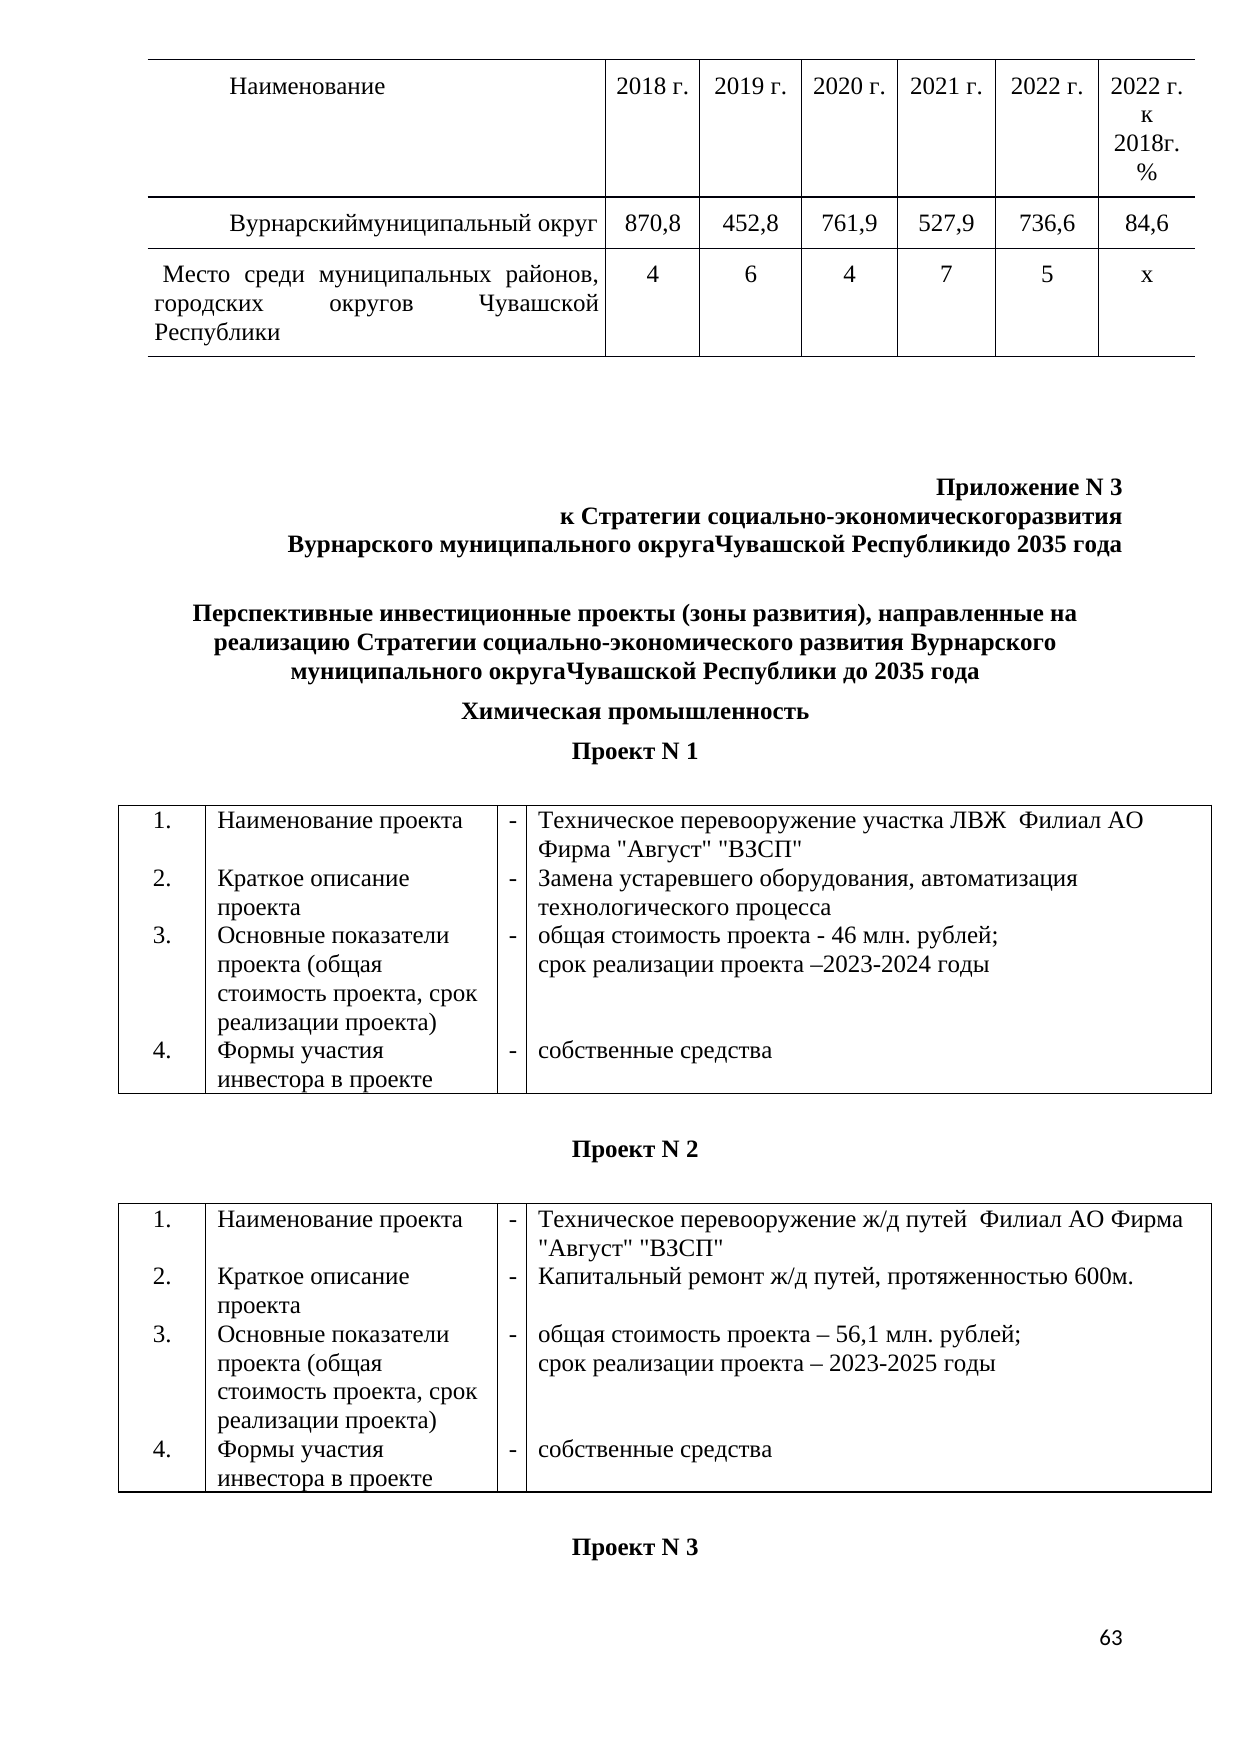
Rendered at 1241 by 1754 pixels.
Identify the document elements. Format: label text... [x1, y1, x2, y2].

subtitle Перспективные инвестиционные проекты (зоны развития), направленные на реализацию Стратегии социально-экономического развития Вурнарского муниципального округаЧувашской Республики до 2035 года [148, 598, 1122, 684]
table_cell 5 [996, 249, 1098, 356]
table_cell 4. [119, 1434, 205, 1491]
table_cell Место среди муниципальных районов, городских округов Чувашской Республики [148, 249, 605, 356]
table_cell - [498, 1434, 526, 1491]
table_cell - [498, 1261, 526, 1319]
text Приложение N 3 к Стратегии социально-экономическогоразвития [148, 472, 1122, 529]
table_cell Формы участия инвестора в проекте [206, 1434, 497, 1491]
table_cell общая стоимость проекта – 56,1 млн. рублей; срок реализации проекта – 2023-2025 годы [527, 1319, 1211, 1434]
table_cell Вурнарскиймуниципальный округ [148, 198, 605, 247]
table_cell 6 [700, 249, 801, 356]
table_cell 736,6 [996, 198, 1098, 247]
table_header 2021 г. [898, 60, 995, 196]
subtitle Проект N 1 [148, 736, 1122, 764]
table_cell 4 [606, 249, 699, 356]
table_cell - [498, 1319, 526, 1434]
table_cell 4. [119, 1036, 205, 1093]
table_cell собственные средства [527, 1434, 1211, 1491]
table_cell 2. [119, 1261, 205, 1319]
table_header 2018 г. [606, 60, 699, 196]
table_cell 4 [802, 249, 897, 356]
subtitle Проект N 2 [148, 1134, 1122, 1163]
table_cell собственные средства [527, 1036, 1211, 1093]
table_cell - [498, 1036, 526, 1093]
table_header Техническое перевооружение участка ЛВЖ Филиал АО Фирма "Август" "ВЗСП" [527, 806, 1211, 863]
table_cell 870,8 [606, 198, 699, 247]
table_cell 2. [119, 863, 205, 921]
table_cell 7 [898, 249, 995, 356]
table_cell 3. [119, 1319, 205, 1434]
subtitle Химическая промышленность [148, 696, 1122, 724]
table_cell 761,9 [802, 198, 897, 247]
table_header Техническое перевооружение ж/д путей Филиал АО Фирма "Август" "ВЗСП" [527, 1204, 1211, 1261]
table_header Наименование проекта [206, 806, 497, 863]
subtitle Проект N 3 [148, 1532, 1122, 1561]
table_cell х [1099, 249, 1195, 356]
table_header Наименование проекта [206, 1204, 497, 1261]
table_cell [206, 1319, 497, 1434]
table_cell Замена устаревшего оборудования, автоматизация технологического процесса [527, 863, 1211, 921]
table_cell общая стоимость проекта - 46 млн. рублей; срок реализации проекта –2023-2024 годы [527, 921, 1211, 1036]
table_header 2020 г. [802, 60, 897, 196]
table_cell 452,8 [700, 198, 801, 247]
text Вурнарского муниципального округаЧувашской Республикидо 2035 года [148, 529, 1122, 558]
table_cell Основные показатели проекта (общая стоимость проекта, срок реализации проекта) [206, 921, 497, 1036]
table_header 2019 г. [700, 60, 801, 196]
table_header 1. [119, 1204, 205, 1261]
table_cell - [498, 863, 526, 921]
table_header 1. [119, 806, 205, 863]
table_cell 3. [119, 921, 205, 1036]
table_cell - [498, 921, 526, 1036]
table_cell Капитальный ремонт ж/д путей, протяженностью 600м. [527, 1261, 1211, 1319]
table_header 2022 г. к 2018г.% [1099, 60, 1195, 196]
table_header - [498, 806, 526, 863]
table_cell 84,6 [1099, 198, 1195, 247]
table_cell Формы участия инвестора в проекте [206, 1036, 497, 1093]
table_header - [498, 1204, 526, 1261]
table_header 2022 г. [996, 60, 1098, 196]
table_cell Краткое описание проекта [206, 863, 497, 921]
table_cell Краткое описание проекта [206, 1261, 497, 1319]
table_cell 527,9 [898, 198, 995, 247]
table_header Наименование [148, 60, 605, 196]
